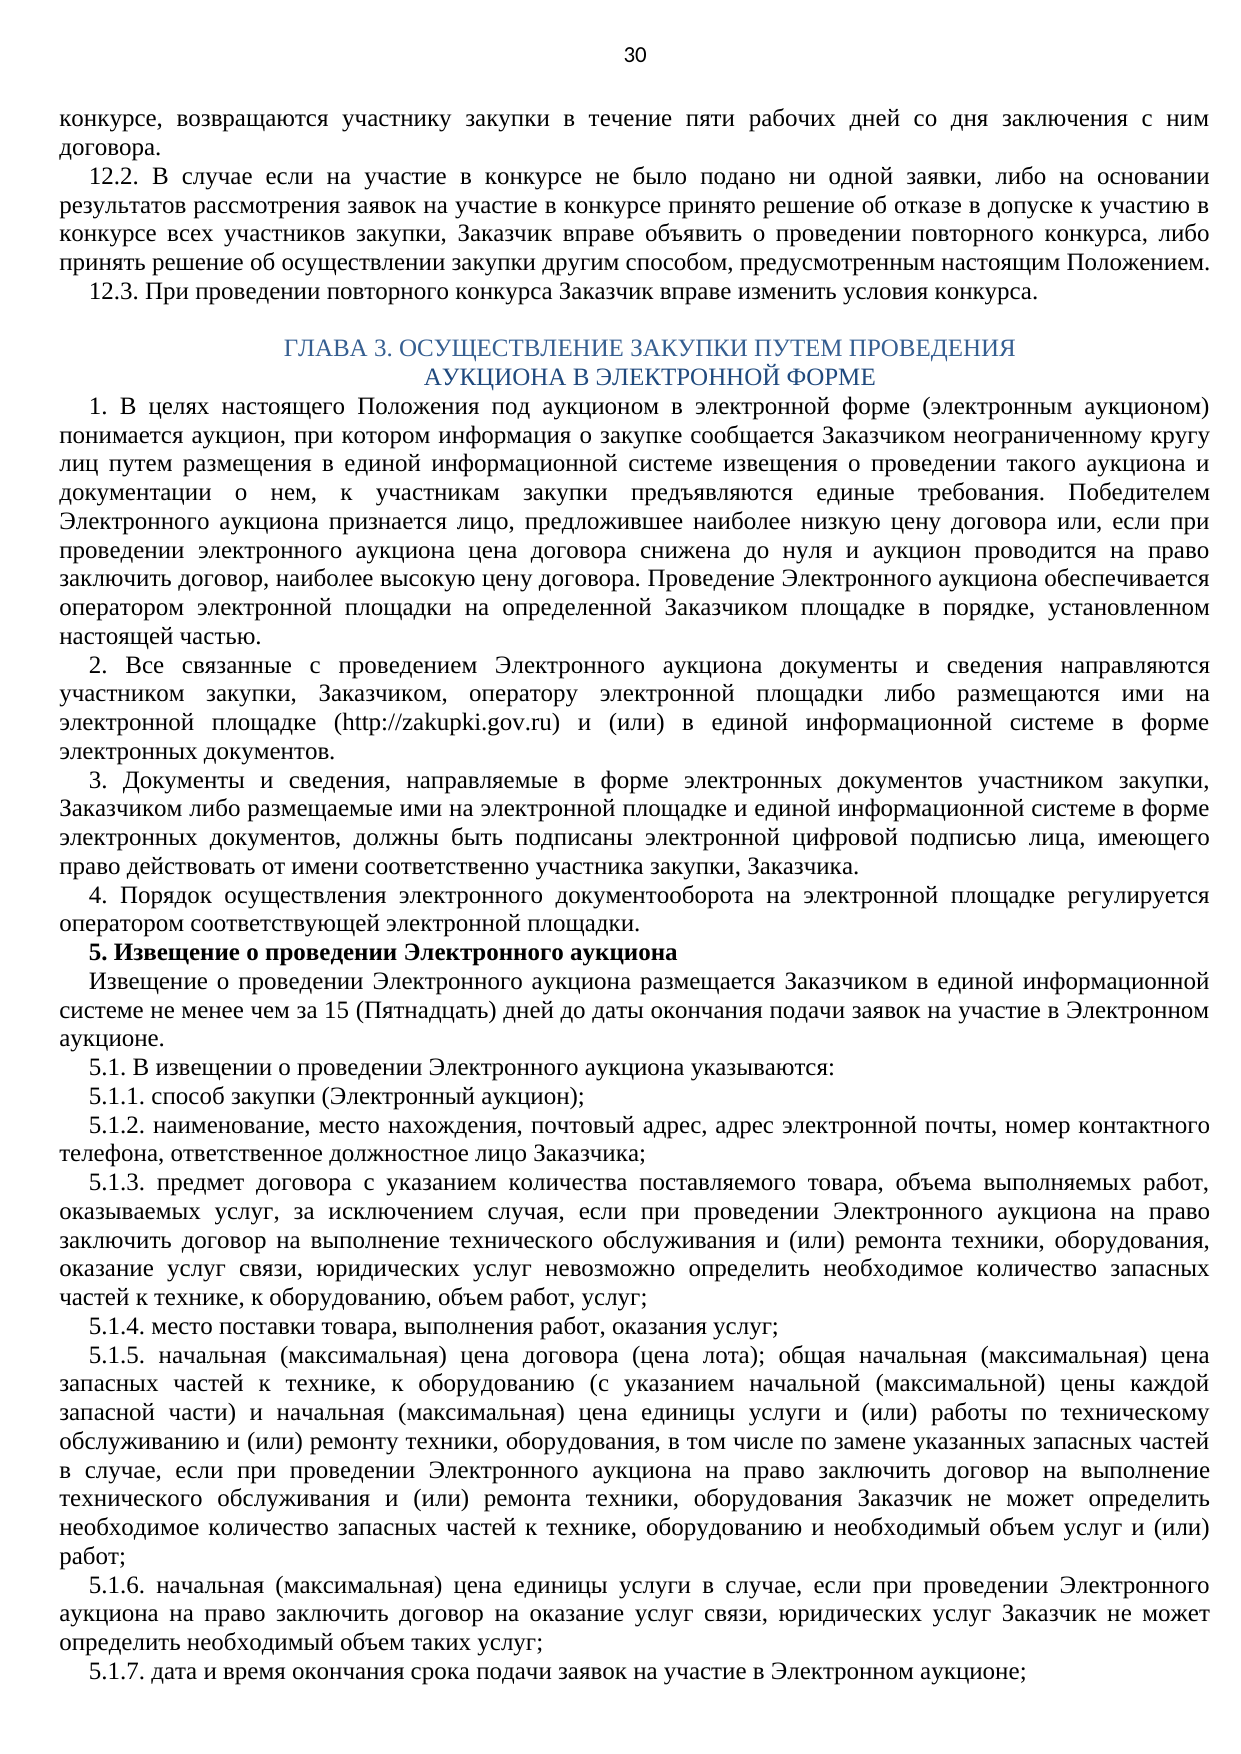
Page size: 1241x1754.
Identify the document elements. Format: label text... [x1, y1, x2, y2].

text 2. Все связанные с проведением Электронного аукциона документы и сведения направляются участником закупки, Заказчиком, оператору электронной площадки либо размещаются ими на электронной площадке (http://zakupki.gov.ru) и (или) в единой информационной системе в форме электронных документов. [59, 650, 1211, 765]
text 1. В целях настоящего Положения под аукционом в электронной форме (электронным аукционом) понимается аукцион, при котором информация о закупке сообщается Заказчиком неограниченному кругу лиц путем размещения в единой информационной системе извещения о проведении такого аукциона и документации о нем, к участникам закупки предъявляются единые требования. Победителем Электронного аукциона признается лицо, предложившее наиболее низкую цену договора или, если при проведении электронного аукциона цена договора снижена до нуля и аукцион проводится на право заключить договор, наиболее высокую цену договора. Проведение Электронного аукциона обеспечивается оператором электронной площадки на определенной Заказчиком площадке в порядке, установленном настоящей частью. [59, 391, 1211, 650]
text 12.3. При проведении повторного конкурса Заказчик вправе изменить условия конкурса. [59, 276, 1211, 305]
text 5.1.6. начальная (максимальная) цена единицы услуги в случае, если при проведении Электронного аукциона на право заключить договор на оказание услуг связи, юридических услуг Заказчик не может определить необходимый объем таких услуг; [59, 1570, 1211, 1656]
text 5.1.4. место поставки товара, выполнения работ, оказания услуг; [59, 1311, 1211, 1340]
text 5.1.1. способ закупки (Электронный аукцион); [59, 1081, 1211, 1110]
subtitle АУКЦИОНА В ЭЛЕКТРОННОЙ ФОРМЕ [59, 362, 1211, 391]
text 5.1. В извещении о проведении Электронного аукциона указываются: [59, 1052, 1211, 1081]
text 5.1.2. наименование, место нахождения, почтовый адрес, адрес электронной почты, номер контактного телефона, ответственное должностное лицо Заказчика; [59, 1110, 1211, 1167]
subtitle ГЛАВА 3. ОСУЩЕСТВЛЕНИЕ ЗАКУПКИ ПУТЕМ ПРОВЕДЕНИЯ [59, 333, 1211, 362]
text Извещение о проведении Электронного аукциона размещается Заказчиком в единой информационной системе не менее чем за 15 (Пятнадцать) дней до даты окончания подачи заявок на участие в Электронном аукционе. [59, 966, 1211, 1052]
text 12.2. В случае если на участие в конкурсе не было подано ни одной заявки, либо на основании результатов рассмотрения заявок на участие в конкурсе принято решение об отказе в допуске к участию в конкурсе всех участников закупки, Заказчик вправе объявить о проведении повторного конкурса, либо принять решение об осуществлении закупки другим способом, предусмотренным настоящим Положением. [59, 161, 1211, 276]
text 5.1.5. начальная (максимальная) цена договора (цена лота); общая начальная (максимальная) цена запасных частей к технике, к оборудованию (с указанием начальной (максимальной) цены каждой запасной части) и начальная (максимальная) цена единицы услуги и (или) работы по техническому обслуживанию и (или) ремонту техники, оборудования, в том числе по замене указанных запасных частей в случае, если при проведении Электронного аукциона на право заключить договор на выполнение технического обслуживания и (или) ремонта техники, оборудования Заказчик не может определить необходимое количество запасных частей к технике, оборудованию и необходимый объем услуг и (или) работ; [59, 1340, 1211, 1570]
text 4. Порядок осуществления электронного документооборота на электронной площадке регулируется оператором соответствующей электронной площадки. [59, 880, 1211, 937]
text 3. Документы и сведения, направляемые в форме электронных документов участником закупки, Заказчиком либо размещаемые ими на электронной площадке и единой информационной системе в форме электронных документов, должны быть подписаны электронной цифровой подписью лица, имеющего право действовать от имени соответственно участника закупки, Заказчика. [59, 765, 1211, 880]
text 5.1.7. дата и время окончания срока подачи заявок на участие в Электронном аукционе; [59, 1656, 1211, 1685]
text 5. Извещение о проведении Электронного аукциона [59, 937, 1211, 966]
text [59, 103, 1211, 161]
text 5.1.3. предмет договора с указанием количества поставляемого товара, объема выполняемых работ, оказываемых услуг, за исключением случая, если при проведении Электронного аукциона на право заключить договор на выполнение технического обслуживания и (или) ремонта техники, оборудования, оказание услуг связи, юридических услуг невозможно определить необходимое количество запасных частей к технике, к оборудованию, объем работ, услуг; [59, 1167, 1211, 1311]
